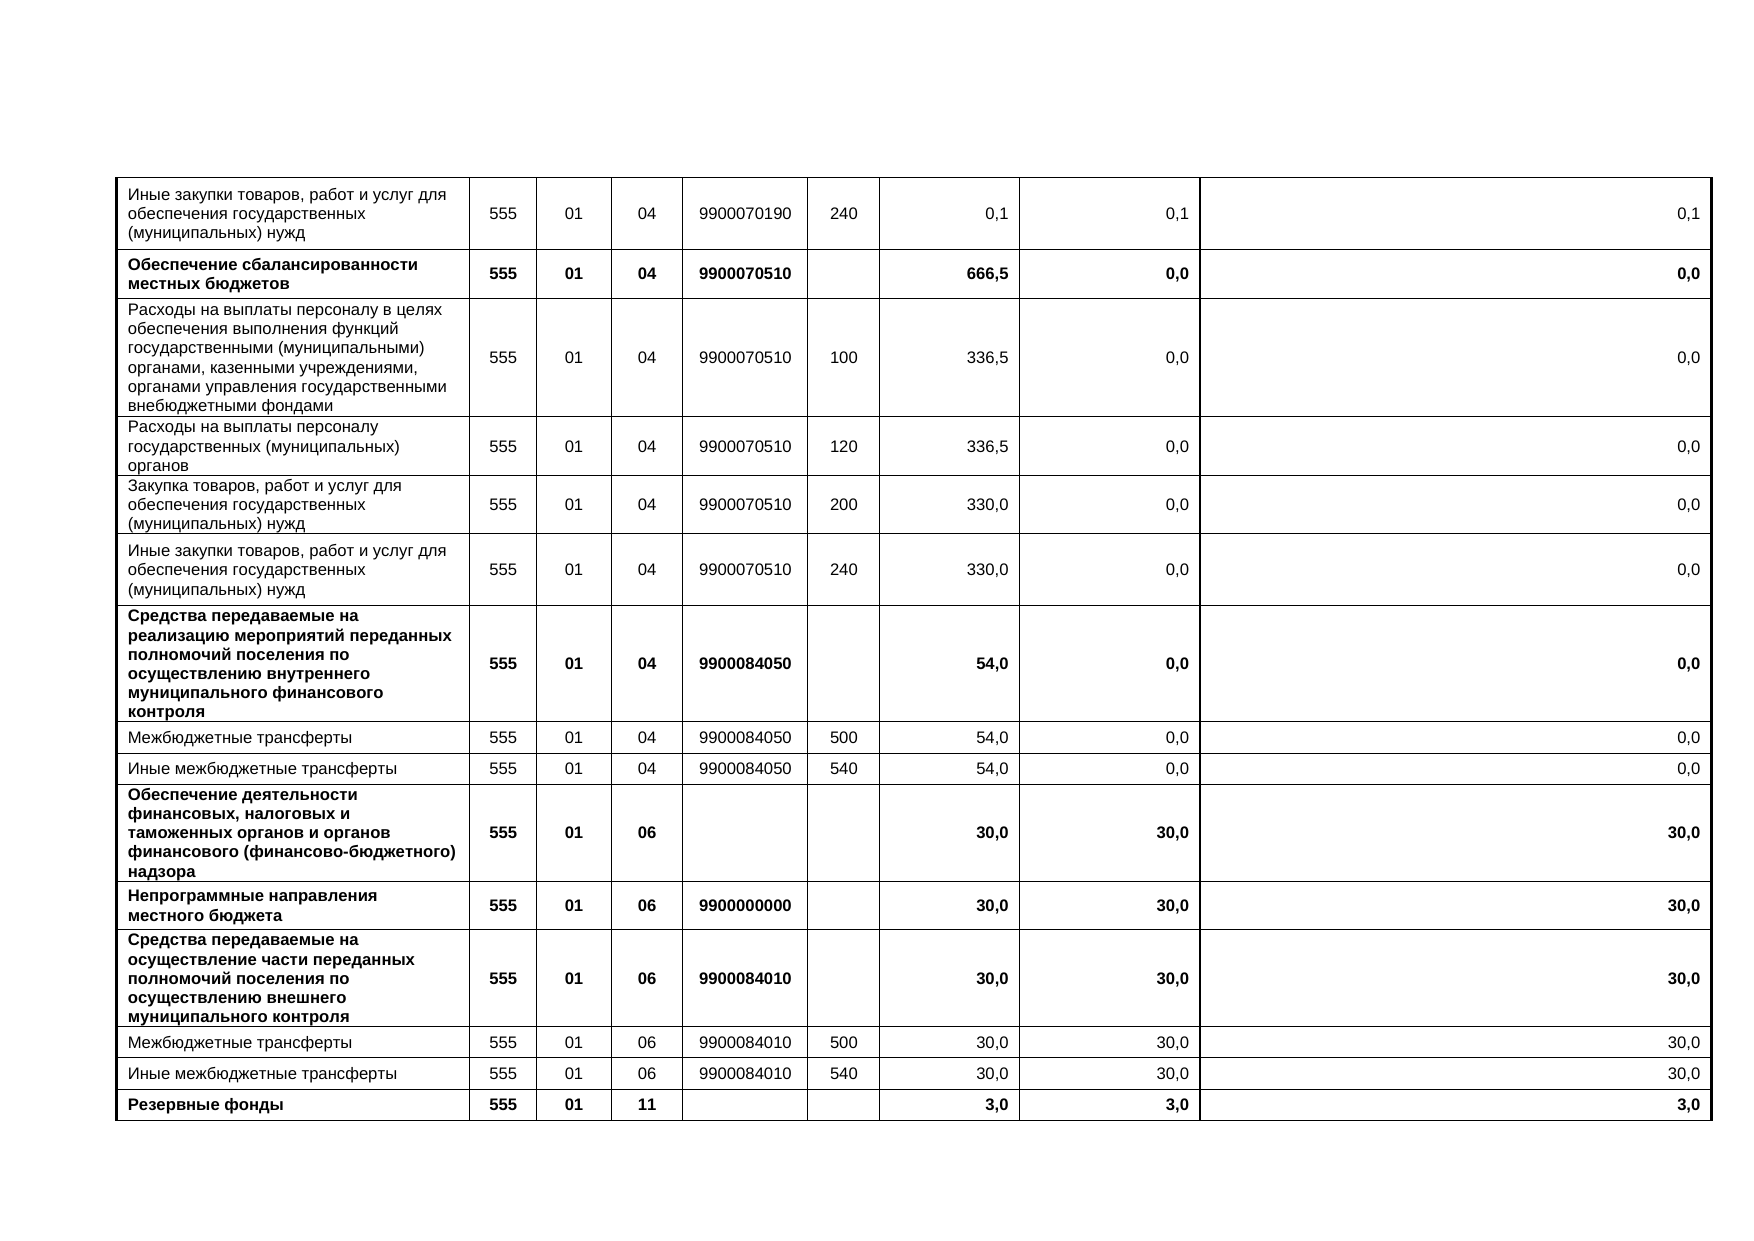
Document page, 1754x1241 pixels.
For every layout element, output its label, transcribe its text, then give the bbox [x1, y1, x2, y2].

table_cell 0,0 [1020, 606, 1199, 721]
table_cell 30,0 [1020, 1058, 1199, 1088]
table_cell 330,0 [880, 534, 1019, 605]
table_cell 0,0 [1201, 299, 1710, 416]
table_cell 9900070510 [683, 250, 807, 297]
table_cell 555 [470, 722, 536, 752]
table_cell 30,0 [1201, 882, 1710, 929]
table_cell 555 [470, 534, 536, 605]
table_cell 240 [808, 534, 879, 605]
table_cell 0,1 [1020, 178, 1199, 249]
table_cell 9900070510 [683, 534, 807, 605]
table_cell Обеспечение сбалансированности местных бюджетов [118, 250, 469, 297]
table_cell 04 [612, 178, 682, 249]
table_cell [808, 1090, 879, 1120]
table_cell 06 [612, 1058, 682, 1088]
table_cell 555 [470, 882, 536, 929]
table_cell 3,0 [1020, 1090, 1199, 1120]
table_cell 04 [612, 476, 682, 533]
table_cell 540 [808, 1058, 879, 1088]
table_cell 04 [612, 722, 682, 752]
table_cell 01 [537, 930, 611, 1026]
table_cell 555 [470, 1027, 536, 1057]
table_cell 04 [612, 250, 682, 297]
table_cell 30,0 [880, 1058, 1019, 1088]
table_cell Непрограммные направления местного бюджета [118, 882, 469, 929]
table_cell 0,0 [1020, 754, 1199, 784]
table_cell 30,0 [880, 882, 1019, 929]
table_cell 3,0 [1201, 1090, 1710, 1120]
table_cell 0,0 [1020, 476, 1199, 533]
table_cell 30,0 [1020, 930, 1199, 1026]
table_cell 9900084050 [683, 754, 807, 784]
table_cell 04 [612, 299, 682, 416]
table_cell 0,0 [1201, 476, 1710, 533]
table_cell 01 [537, 299, 611, 416]
table_cell 30,0 [1201, 930, 1710, 1026]
table_cell Резервные фонды [118, 1090, 469, 1120]
table_cell 555 [470, 417, 536, 475]
table_cell 30,0 [880, 930, 1019, 1026]
table_cell 555 [470, 178, 536, 249]
table_cell 0,1 [1201, 178, 1710, 249]
table_cell [808, 882, 879, 929]
table_cell 01 [537, 534, 611, 605]
table_cell 0,0 [1201, 606, 1710, 721]
table_cell 9900084010 [683, 1027, 807, 1057]
table_cell 54,0 [880, 722, 1019, 752]
table_cell 04 [612, 606, 682, 721]
table_cell 01 [537, 178, 611, 249]
table_cell 06 [612, 785, 682, 881]
table_cell 555 [470, 476, 536, 533]
table_cell 120 [808, 417, 879, 475]
table_cell 01 [537, 722, 611, 752]
table_cell 01 [537, 250, 611, 297]
table_cell Обеспечение деятельности финансовых, налоговых и таможенных органов и органов финансового (финансово-бюджетного) надзора [118, 785, 469, 881]
table_cell 555 [470, 1058, 536, 1088]
table_cell 01 [537, 606, 611, 721]
table_cell 0,0 [1201, 417, 1710, 475]
table_cell [808, 785, 879, 881]
table_cell 9900070510 [683, 299, 807, 416]
table_cell 9900070190 [683, 178, 807, 249]
table_cell 0,0 [1201, 754, 1710, 784]
table_cell 500 [808, 1027, 879, 1057]
table_cell Межбюджетные трансферты [118, 1027, 469, 1057]
table_cell 06 [612, 930, 682, 1026]
table_cell 01 [537, 1027, 611, 1057]
table_cell 06 [612, 882, 682, 929]
table_cell 01 [537, 1058, 611, 1088]
table_cell 0,0 [1020, 722, 1199, 752]
table_cell [808, 930, 879, 1026]
table_cell 0,0 [1201, 534, 1710, 605]
table_cell 06 [612, 1027, 682, 1057]
table_cell Иные закупки товаров, работ и услуг для обеспечения государственных (муниципальных) нужд [118, 178, 469, 249]
table_cell 01 [537, 476, 611, 533]
table_cell 0,0 [1201, 250, 1710, 297]
table_cell [683, 1090, 807, 1120]
table_cell 30,0 [1020, 785, 1199, 881]
table_cell 01 [537, 785, 611, 881]
table_cell 9900070510 [683, 417, 807, 475]
table_cell Иные межбюджетные трансферты [118, 1058, 469, 1088]
table_cell 9900070510 [683, 476, 807, 533]
table_cell [808, 606, 879, 721]
table_cell 0,1 [880, 178, 1019, 249]
table_cell 01 [537, 1090, 611, 1120]
table_cell 01 [537, 417, 611, 475]
table_cell 01 [537, 882, 611, 929]
table_cell 555 [470, 606, 536, 721]
table_cell 9900084050 [683, 606, 807, 721]
table_cell 666,5 [880, 250, 1019, 297]
table_cell 336,5 [880, 417, 1019, 475]
table_cell 54,0 [880, 754, 1019, 784]
table_cell 555 [470, 754, 536, 784]
table_cell 30,0 [1201, 785, 1710, 881]
table_cell [808, 250, 879, 297]
table_cell [683, 785, 807, 881]
table_cell 336,5 [880, 299, 1019, 416]
table_cell 540 [808, 754, 879, 784]
table_cell Расходы на выплаты персоналу в целях обеспечения выполнения функций государственными (муниципальными) органами, казенными учреждениями, органами управления государственными внебюджетными фондами [118, 299, 469, 416]
table_cell 04 [612, 417, 682, 475]
table_cell Закупка товаров, работ и услуг для обеспечения государственных (муниципальных) нужд [118, 476, 469, 533]
table_cell 0,0 [1201, 722, 1710, 752]
table_cell Иные межбюджетные трансферты [118, 754, 469, 784]
table_cell 3,0 [880, 1090, 1019, 1120]
table_cell 330,0 [880, 476, 1019, 533]
table_cell 30,0 [1020, 882, 1199, 929]
table_cell 11 [612, 1090, 682, 1120]
table_cell 555 [470, 299, 536, 416]
table_cell 100 [808, 299, 879, 416]
table_cell 9900084010 [683, 1058, 807, 1088]
table_cell Средства передаваемые на реализацию мероприятий переданных полномочий поселения по осуществлению внутреннего муниципального финансового контроля [118, 606, 469, 721]
table_cell 555 [470, 1090, 536, 1120]
table_cell 30,0 [1201, 1027, 1710, 1057]
table_cell 30,0 [880, 1027, 1019, 1057]
table_cell Расходы на выплаты персоналу государственных (муниципальных) органов [118, 417, 469, 475]
table_cell 30,0 [880, 785, 1019, 881]
table_cell 01 [537, 754, 611, 784]
table_cell 0,0 [1020, 250, 1199, 297]
table_cell 9900084050 [683, 722, 807, 752]
table_cell 500 [808, 722, 879, 752]
table_cell 200 [808, 476, 879, 533]
table_cell 0,0 [1020, 299, 1199, 416]
table_cell 9900000000 [683, 882, 807, 929]
table_cell Средства передаваемые на осуществление части переданных полномочий поселения по осуществлению внешнего муниципального контроля [118, 930, 469, 1026]
table_cell 30,0 [1201, 1058, 1710, 1088]
table_cell 04 [612, 534, 682, 605]
table_cell 54,0 [880, 606, 1019, 721]
table_cell 555 [470, 785, 536, 881]
table_cell 0,0 [1020, 417, 1199, 475]
table_cell 9900084010 [683, 930, 807, 1026]
table_cell 240 [808, 178, 879, 249]
table_cell 555 [470, 250, 536, 297]
table_cell 04 [612, 754, 682, 784]
table_cell 555 [470, 930, 536, 1026]
table_cell Межбюджетные трансферты [118, 722, 469, 752]
table_cell 30,0 [1020, 1027, 1199, 1057]
table_cell 0,0 [1020, 534, 1199, 605]
table_cell Иные закупки товаров, работ и услуг для обеспечения государственных (муниципальных) нужд [118, 534, 469, 605]
